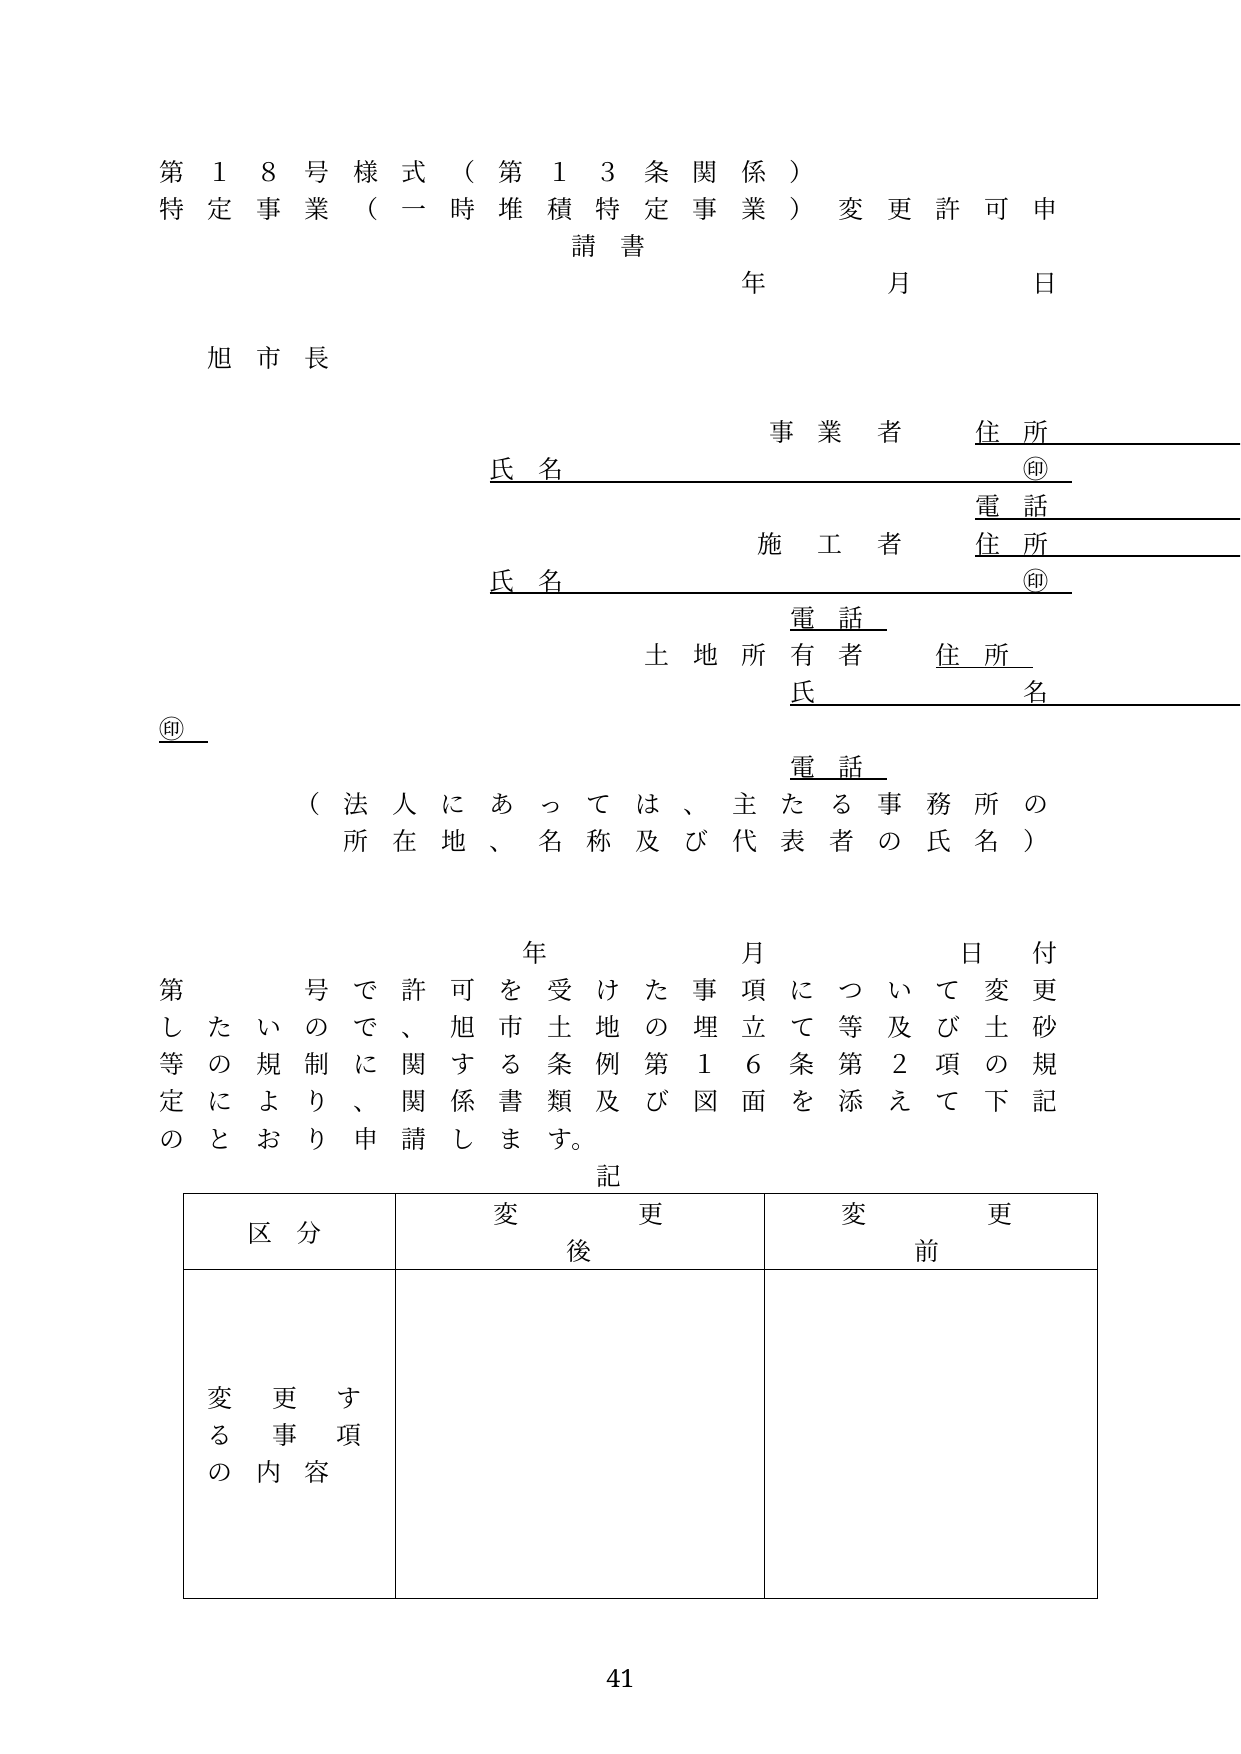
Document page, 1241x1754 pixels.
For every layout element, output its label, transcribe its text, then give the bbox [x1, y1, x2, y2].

text 氏名 ㊞ [159, 672, 1072, 747]
text 電話 [159, 598, 1072, 635]
text 土地所有者 住所 [159, 635, 1072, 672]
text 電話 [159, 486, 1072, 524]
table_cell [765, 1270, 1097, 1597]
table_header 変 更 前 [765, 1194, 1097, 1268]
text 電話 [159, 747, 1072, 784]
text 特定事業（一時堆積特定事業）変更許可申請書 [159, 189, 1081, 263]
text 年 月 日付 第 号で許可を受けた事項について変更したいので、旭市土地の埋立て等及び土砂等の規制に関する条例第１６条第２項の規定により、関係書類及び図面を添えて下記のとおり申請します。 [159, 933, 1081, 1156]
table_header 変 更 後 [396, 1194, 764, 1268]
text 旭市長 [159, 338, 1081, 375]
text 氏名 ㊞ [159, 561, 1072, 598]
text 第１８号様式（第１３条関係） [159, 152, 1081, 189]
text 記 [159, 1156, 1081, 1193]
text 事業者 住所 [159, 412, 1072, 449]
text 氏名 ㊞ [159, 449, 1072, 486]
text 所在地、名称及び代表者の氏名） [159, 821, 1072, 858]
table_cell [396, 1270, 764, 1597]
text 施工者 住所 [159, 524, 1072, 561]
text 年 月 日 [159, 263, 1081, 301]
table_header 区分 [184, 1194, 395, 1268]
table_cell 変更する事項の内容 [184, 1270, 395, 1597]
text （法人にあっては、主たる事務所の [159, 784, 1072, 821]
